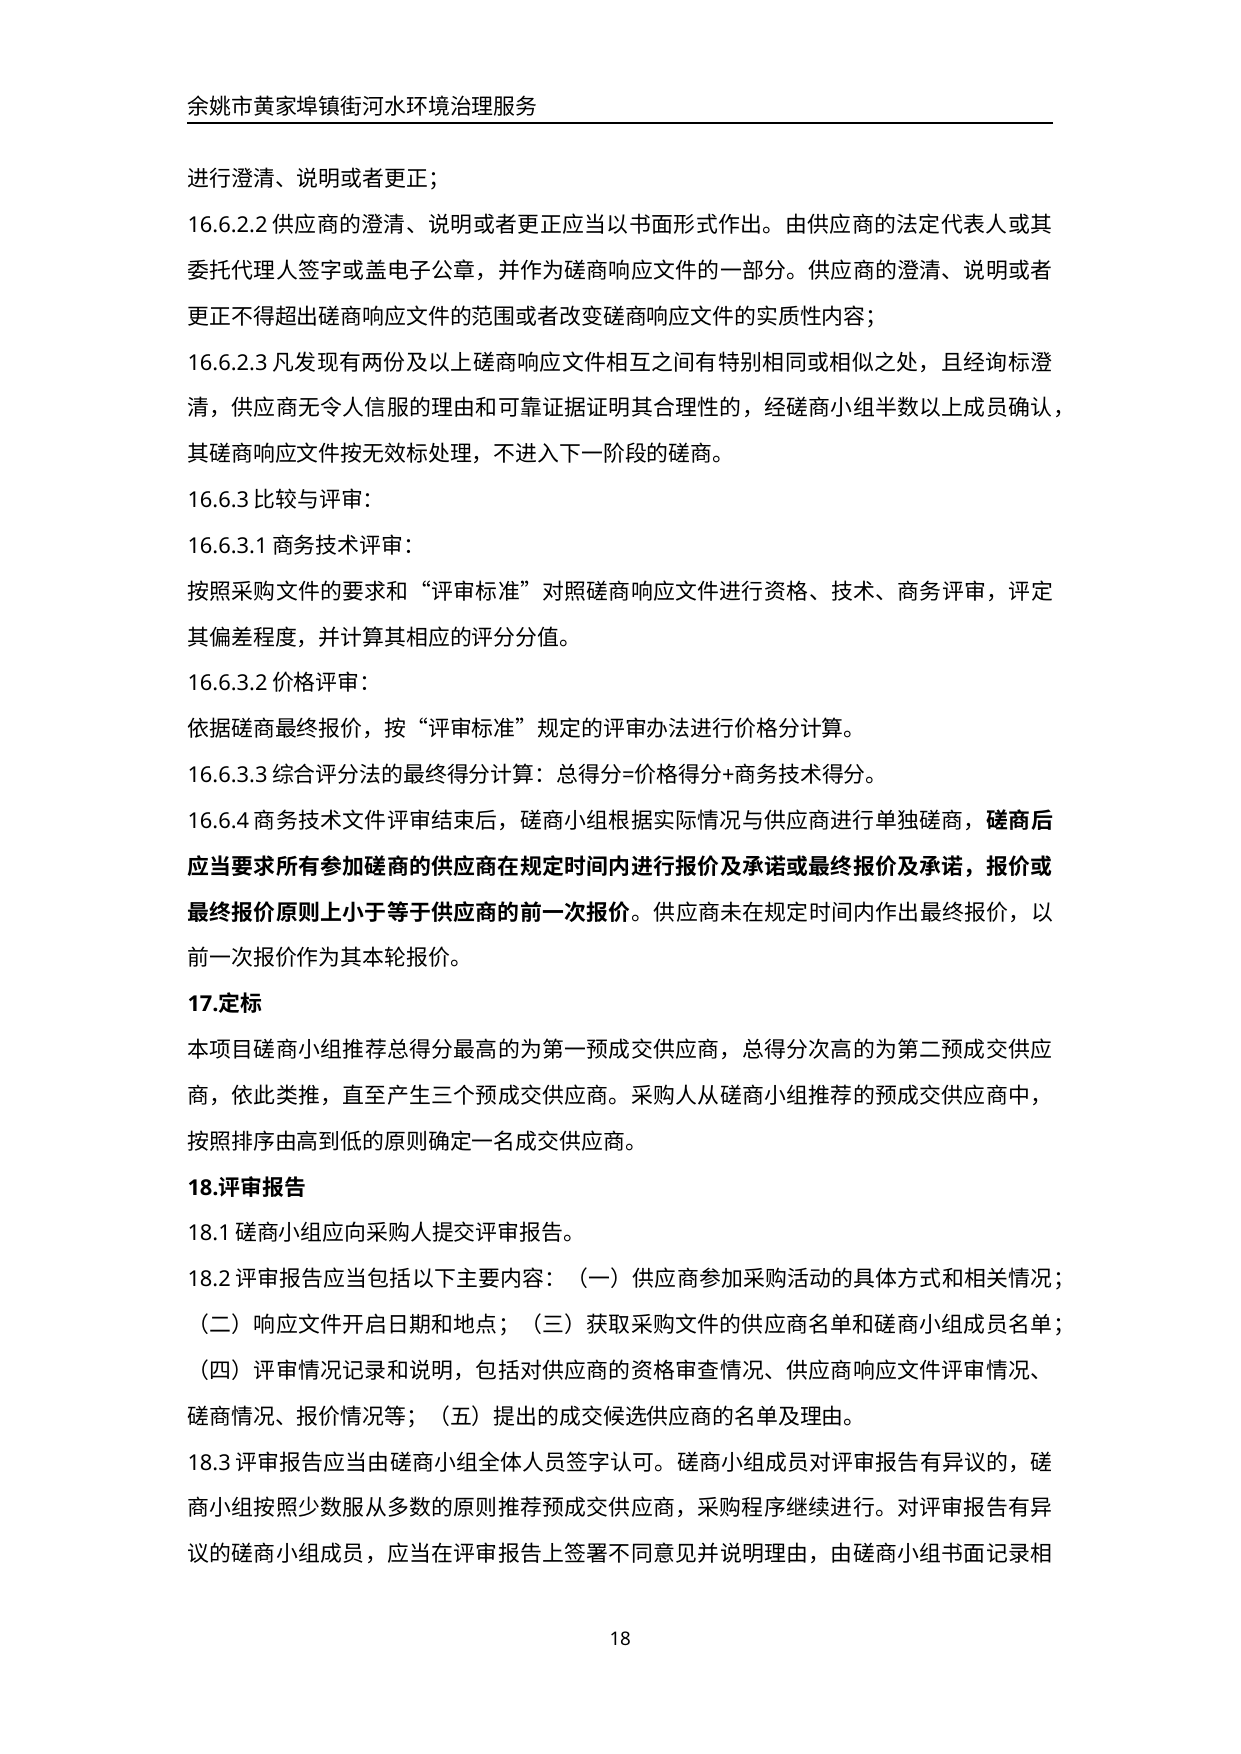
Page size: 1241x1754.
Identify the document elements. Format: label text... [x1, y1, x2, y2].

text 按照采购文件的要求和“评审标准”对照磋商响应文件进行资格、技术、商务评审，评定其偏差程度，并计算其相应的评分分值。 [187, 562, 1053, 654]
text 18.2评审报告应当包括以下主要内容：（一）供应商参加采购活动的具体方式和相关情况；（二）响应文件开启日期和地点；（三）获取采购文件的供应商名单和磋商小组成员名单；（四）评审情况记录和说明，包括对供应商的资格审查情况、供应商响应文件评审情况、磋商情况、报价情况等；（五）提出的成交候选供应商的名单及理由。 [187, 1250, 1053, 1433]
text 16.6.2.2供应商的澄清、说明或者更正应当以书面形式作出。由供应商的法定代表人或其委托代理人签字或盖电子公章，并作为磋商响应文件的一部分。供应商的澄清、说明或者更正不得超出磋商响应文件的范围或者改变磋商响应文件的实质性内容； [187, 196, 1053, 333]
text 16.6.3比较与评审： [187, 471, 1053, 517]
text 18.1磋商小组应向采购人提交评审报告。 [187, 1204, 1053, 1250]
text 16.6.2.3凡发现有两份及以上磋商响应文件相互之间有特别相同或相似之处，且经询标澄清，供应商无令人信服的理由和可靠证据证明其合理性的，经磋商小组半数以上成员确认，其磋商响应文件按无效标处理，不进入下一阶段的磋商。 [187, 333, 1053, 471]
text 16.6.3.3综合评分法的最终得分计算：总得分=价格得分+商务技术得分。 [187, 746, 1053, 792]
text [187, 1433, 1053, 1571]
text 18.评审报告 [187, 1158, 1053, 1204]
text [187, 150, 1053, 196]
text 16.6.3.1商务技术评审： [187, 517, 1053, 562]
text 16.6.3.2价格评审： [187, 654, 1053, 700]
text 依据磋商最终报价，按“评审标准”规定的评审办法进行价格分计算。 [187, 700, 1053, 746]
text 16.6.4商务技术文件评审结束后，磋商小组根据实际情况与供应商进行单独磋商，磋商后应当要求所有参加磋商的供应商在规定时间内进行报价及承诺或最终报价及承诺，报价或最终报价原则上小于等于供应商的前一次报价。供应商未在规定时间内作出最终报价，以前一次报价作为其本轮报价。 [187, 792, 1053, 975]
text 17.定标 [187, 975, 1053, 1021]
text 本项目磋商小组推荐总得分最高的为第一预成交供应商，总得分次高的为第二预成交供应商，依此类推，直至产生三个预成交供应商。采购人从磋商小组推荐的预成交供应商中，按照排序由高到低的原则确定一名成交供应商。 [187, 1021, 1053, 1158]
